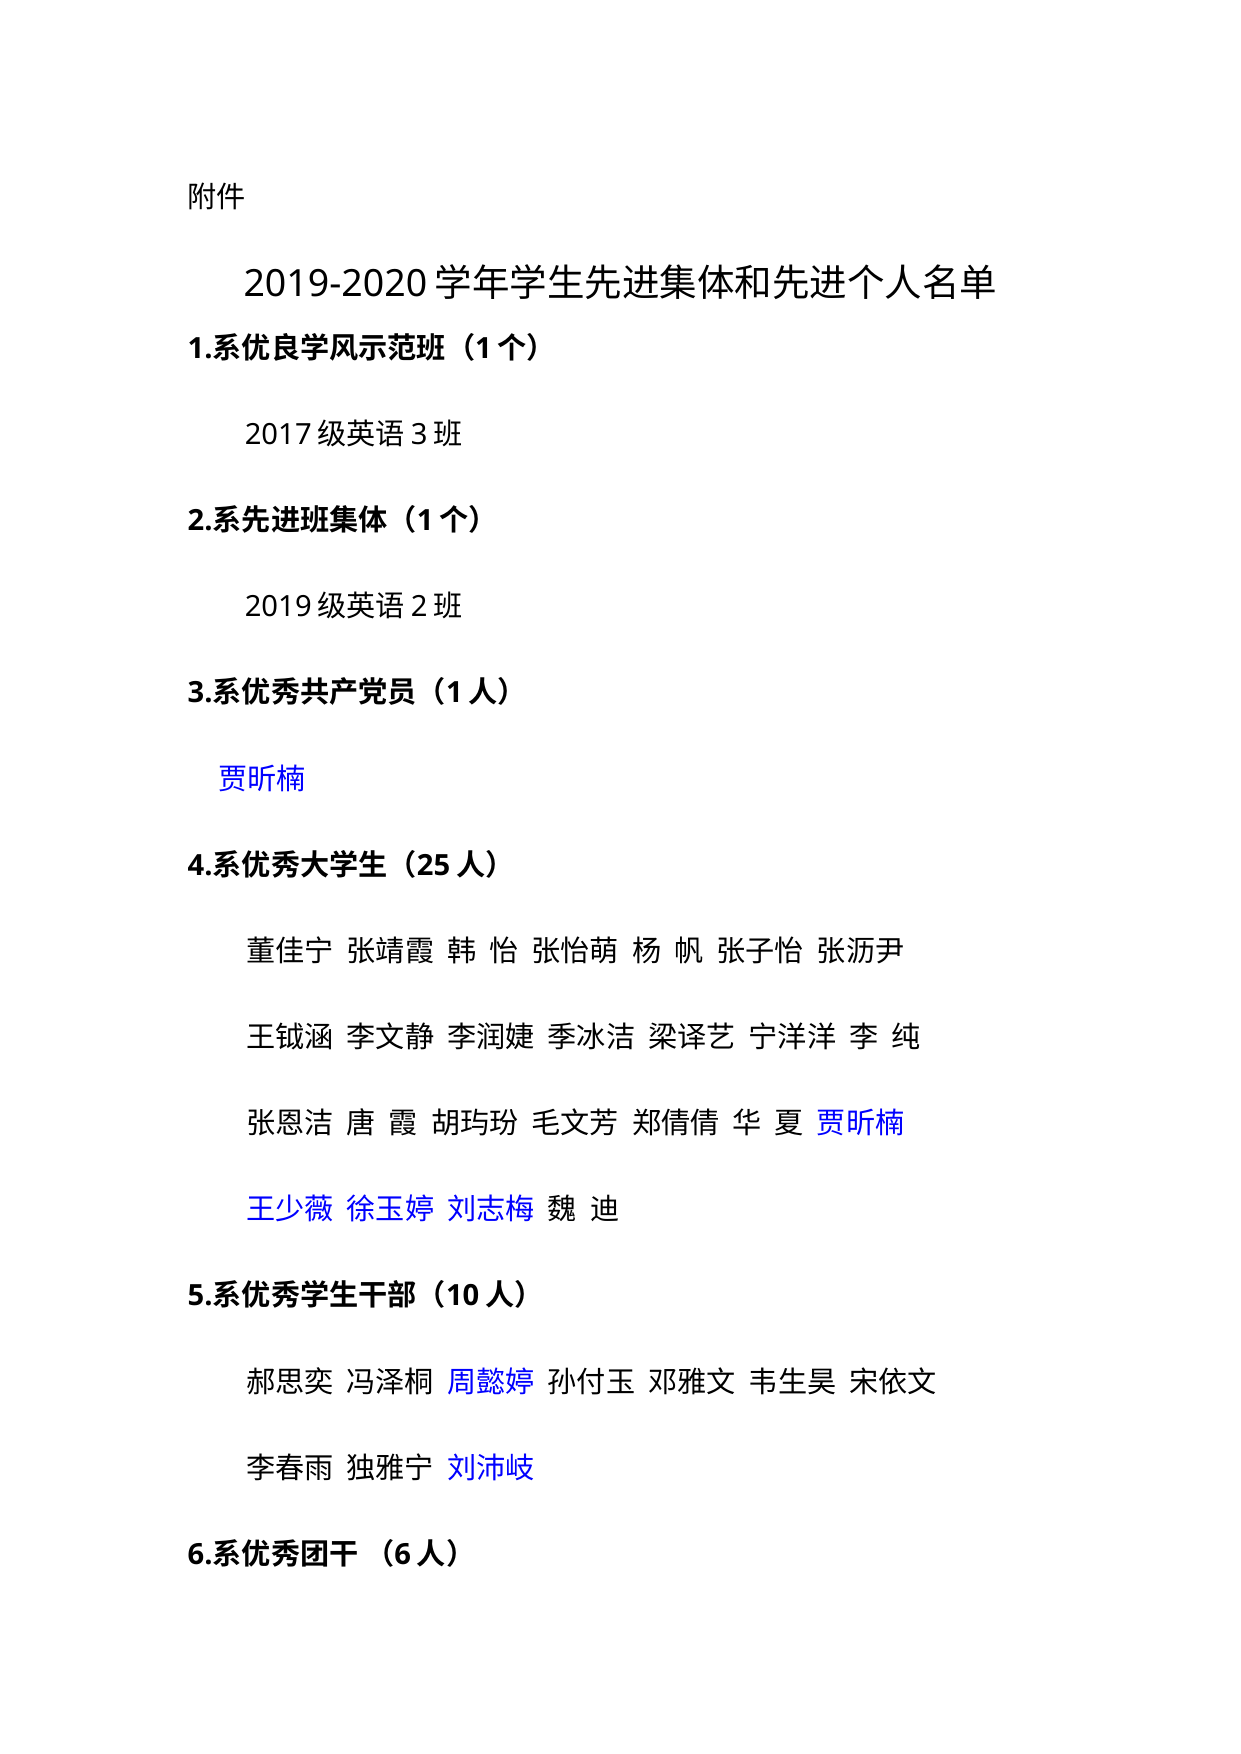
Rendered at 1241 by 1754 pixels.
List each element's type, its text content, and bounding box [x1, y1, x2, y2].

text 2.系先进班集体（1个） [187, 485, 1053, 550]
text 王钺涵 李文静 李润婕 季冰洁 梁译艺 宁洋洋 李 纯 [187, 1002, 1053, 1067]
text 1.系优良学风示范班（1个） [187, 313, 1053, 378]
text 郝思奕 冯泽桐 周懿婷 孙付玉 邓雅文 韦生昊 宋依文 [187, 1347, 1053, 1412]
text 6.系优秀团干 （6人） [187, 1519, 1053, 1584]
text 5.系优秀学生干部（10人） [187, 1261, 1053, 1326]
text 2017级英语3班 [187, 399, 1053, 464]
list 贾昕楠 [187, 744, 1053, 809]
text 2019-2020学年学生先进集体和先进个人名单 [187, 248, 1053, 313]
text 2019级英语2班 [187, 572, 1053, 637]
text 3.系优秀共产党员（1人） [187, 658, 1053, 723]
text 张恩洁 唐 霞 胡玙玢 毛文芳 郑倩倩 华 夏 贾昕楠 [187, 1088, 1053, 1153]
text 王少薇 徐玉婷 刘志梅 魏 迪 [187, 1174, 1053, 1239]
text 董佳宁 张靖霞 韩 怡 张怡萌 杨 帆 张子怡 张沥尹 [187, 916, 1053, 981]
text 附件 [187, 162, 1053, 227]
text 4.系优秀大学生（25人） [187, 830, 1053, 895]
text 李春雨 独雅宁 刘沛岐 [187, 1433, 1053, 1498]
